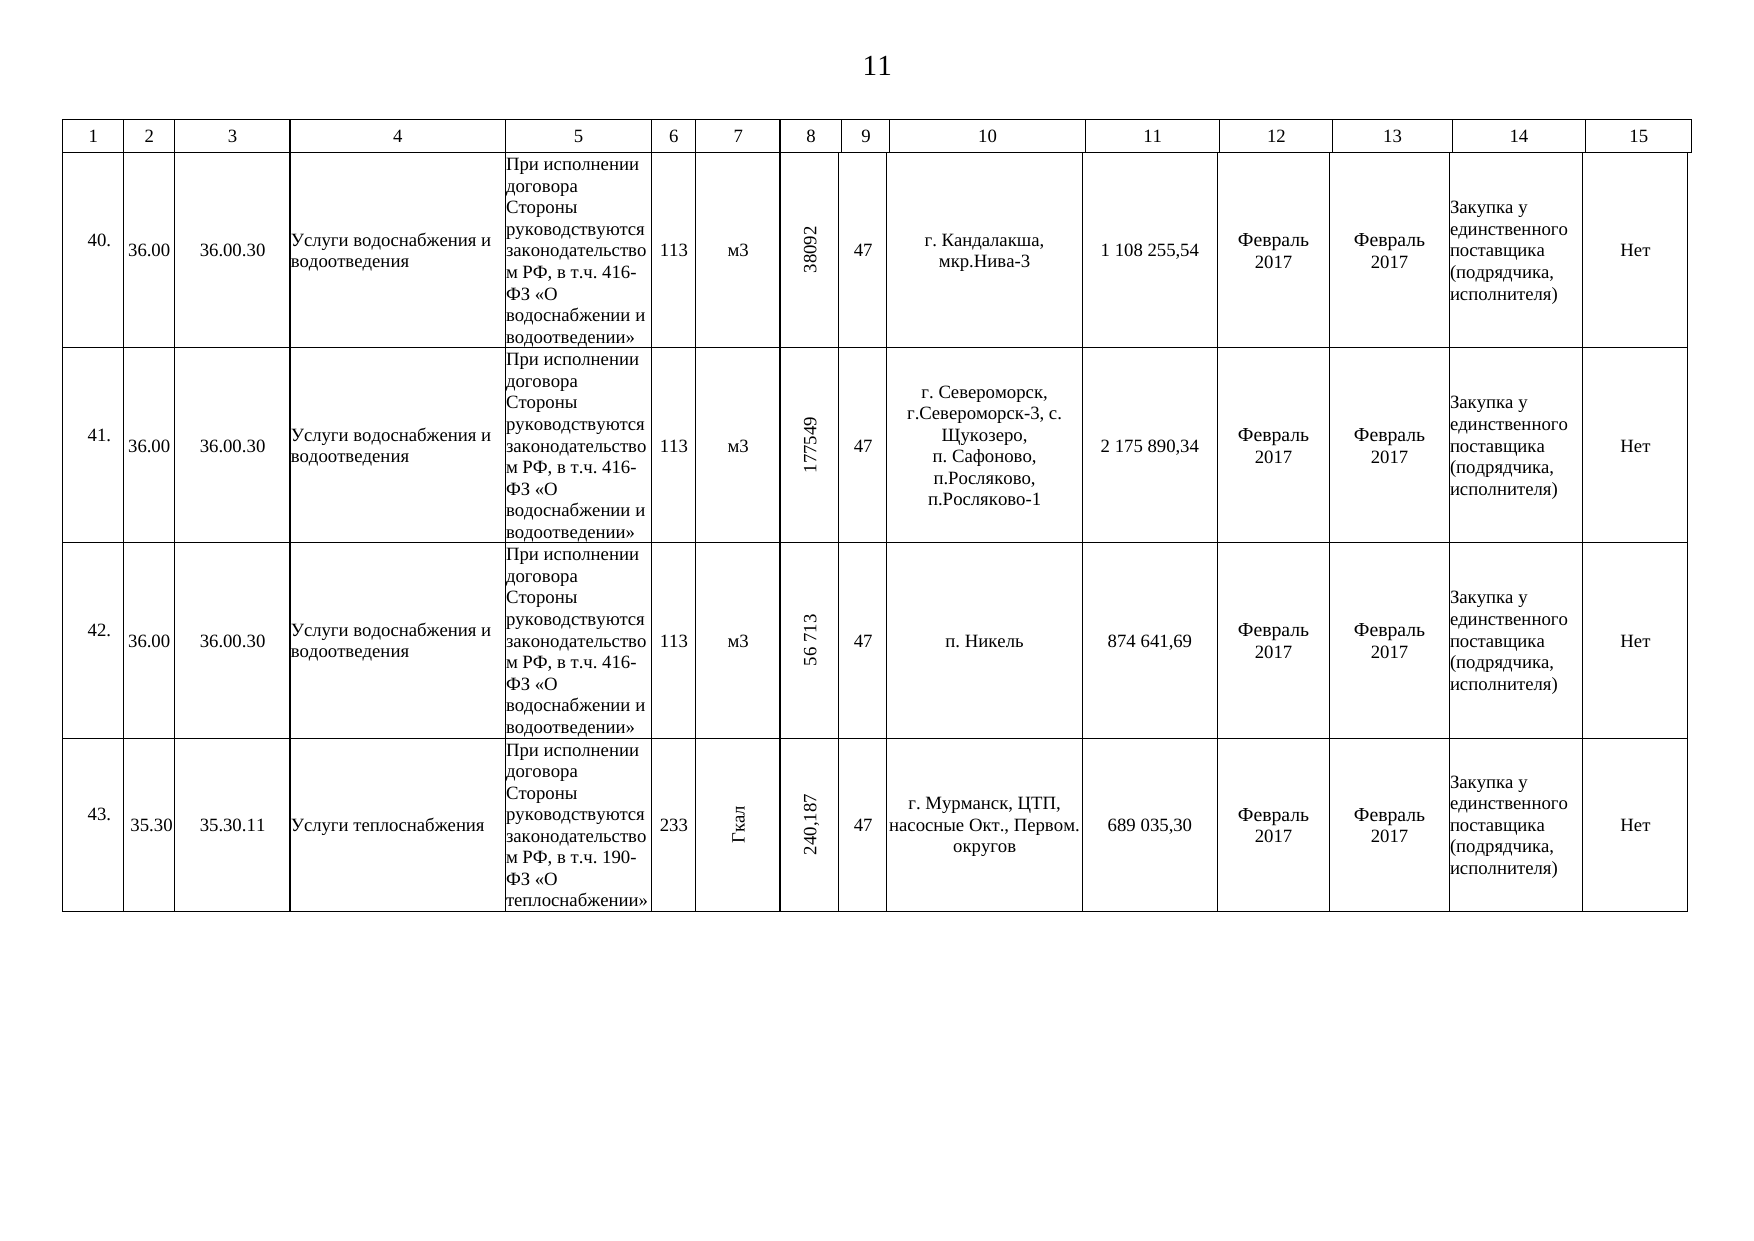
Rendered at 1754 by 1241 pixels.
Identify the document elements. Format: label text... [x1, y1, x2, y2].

table_cell Февраль 2017 [1218, 543, 1329, 737]
table_cell 47 [839, 348, 886, 542]
table_cell 1 108 255,54 [1083, 153, 1217, 347]
table_cell Февраль 2017 [1330, 543, 1449, 737]
table_header 13 [1333, 120, 1452, 152]
table_cell м3 [696, 543, 779, 737]
table_cell [63, 348, 123, 542]
table_cell м3 [696, 153, 779, 347]
table_cell [63, 153, 123, 347]
table_header 15 [1586, 120, 1691, 152]
table_cell При исполнении договора Стороны руководствуются законодательством РФ, в т.ч. 190-ФЗ «О теплоснабжении» [506, 739, 651, 911]
table_cell 113 [652, 543, 695, 737]
table_header 12 [1220, 120, 1332, 152]
table_header 8 [781, 120, 841, 152]
table_cell 874 641,69 [1083, 543, 1217, 737]
table_header 10 [890, 120, 1085, 152]
table_cell Февраль 2017 [1218, 153, 1329, 347]
table_cell Февраль 2017 [1218, 739, 1329, 911]
table_cell Услуги водоснабжения и водоотведения [291, 348, 505, 542]
table_cell 36.00 [124, 348, 174, 542]
table_cell 36.00.30 [175, 348, 289, 542]
table_header 6 [652, 120, 695, 152]
table_cell [63, 543, 123, 737]
table_cell 36.00.30 [175, 543, 289, 737]
table_cell Февраль 2017 [1330, 739, 1449, 911]
table_cell Февраль 2017 [1330, 348, 1449, 542]
table_cell 47 [839, 739, 886, 911]
table_cell п. Никель [887, 543, 1082, 737]
table_cell Закупка у единственного поставщика (подрядчика, исполнителя) [1450, 543, 1582, 737]
table_cell Закупка у единственного поставщика (подрядчика, исполнителя) [1450, 739, 1582, 911]
table_cell Февраль 2017 [1218, 348, 1329, 542]
table_cell г. Кандалакша, мкр.Нива-3 [887, 153, 1082, 347]
table_cell Нет [1583, 153, 1687, 347]
table_cell 38092 [781, 153, 838, 347]
table_header 7 [696, 120, 779, 152]
table_cell 35.30 [124, 739, 174, 911]
table_cell Нет [1583, 543, 1687, 737]
table_cell 233 [652, 739, 695, 911]
table_cell 2 175 890,34 [1083, 348, 1217, 542]
table_header 9 [842, 120, 889, 152]
table_header 1 [63, 120, 123, 152]
table_cell 35.30.11 [175, 739, 289, 911]
table_header 11 [1086, 120, 1219, 152]
table_header 4 [291, 120, 505, 152]
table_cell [1450, 153, 1582, 347]
table_cell 36.00.30 [175, 153, 289, 347]
table_cell 113 [652, 153, 695, 347]
table_cell [63, 739, 123, 911]
table_cell 36.00 [124, 543, 174, 737]
table_cell Гкал [696, 739, 779, 911]
table_cell Услуги водоснабжения и водоотведения [291, 543, 505, 737]
table_cell Услуги водоснабжения и водоотведения [291, 153, 505, 347]
table_header 2 [124, 120, 174, 152]
table_cell 240,187 [781, 739, 838, 911]
table_cell Нет [1583, 739, 1687, 911]
table_cell При исполнении договора Стороны руководствуются законодательством РФ, в т.ч. 416-ФЗ «О водоснабжении и водоотведении» [506, 348, 651, 542]
table_cell При исполнении договора Стороны руководствуются законодательством РФ, в т.ч. 416-ФЗ «О водоснабжении и водоотведении» [506, 543, 651, 737]
table_cell 47 [839, 543, 886, 737]
table_cell 36.00 [124, 153, 174, 347]
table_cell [506, 153, 651, 347]
table_cell Февраль 2017 [1330, 153, 1449, 347]
table_cell Услуги теплоснабжения [291, 739, 505, 911]
table_header 3 [175, 120, 289, 152]
table_cell 177549 [781, 348, 838, 542]
table_cell Нет [1583, 348, 1687, 542]
table_cell Закупка у единственного поставщика (подрядчика, исполнителя) [1450, 348, 1582, 542]
table_cell 689 035,30 [1083, 739, 1217, 911]
table_cell г. Североморск, г.Североморск-3, с. Щукозеро, п. Сафоново, п.Росляково, п.Росляково-1 [887, 348, 1082, 542]
table_cell м3 [696, 348, 779, 542]
table_cell 47 [839, 153, 886, 347]
table_header 14 [1453, 120, 1585, 152]
table_header 5 [506, 120, 651, 152]
table_cell г. Мурманск, ЦТП, насосные Окт., Первом. округов [887, 739, 1082, 911]
table_cell 113 [652, 348, 695, 542]
table_cell 56 713 [781, 543, 838, 737]
